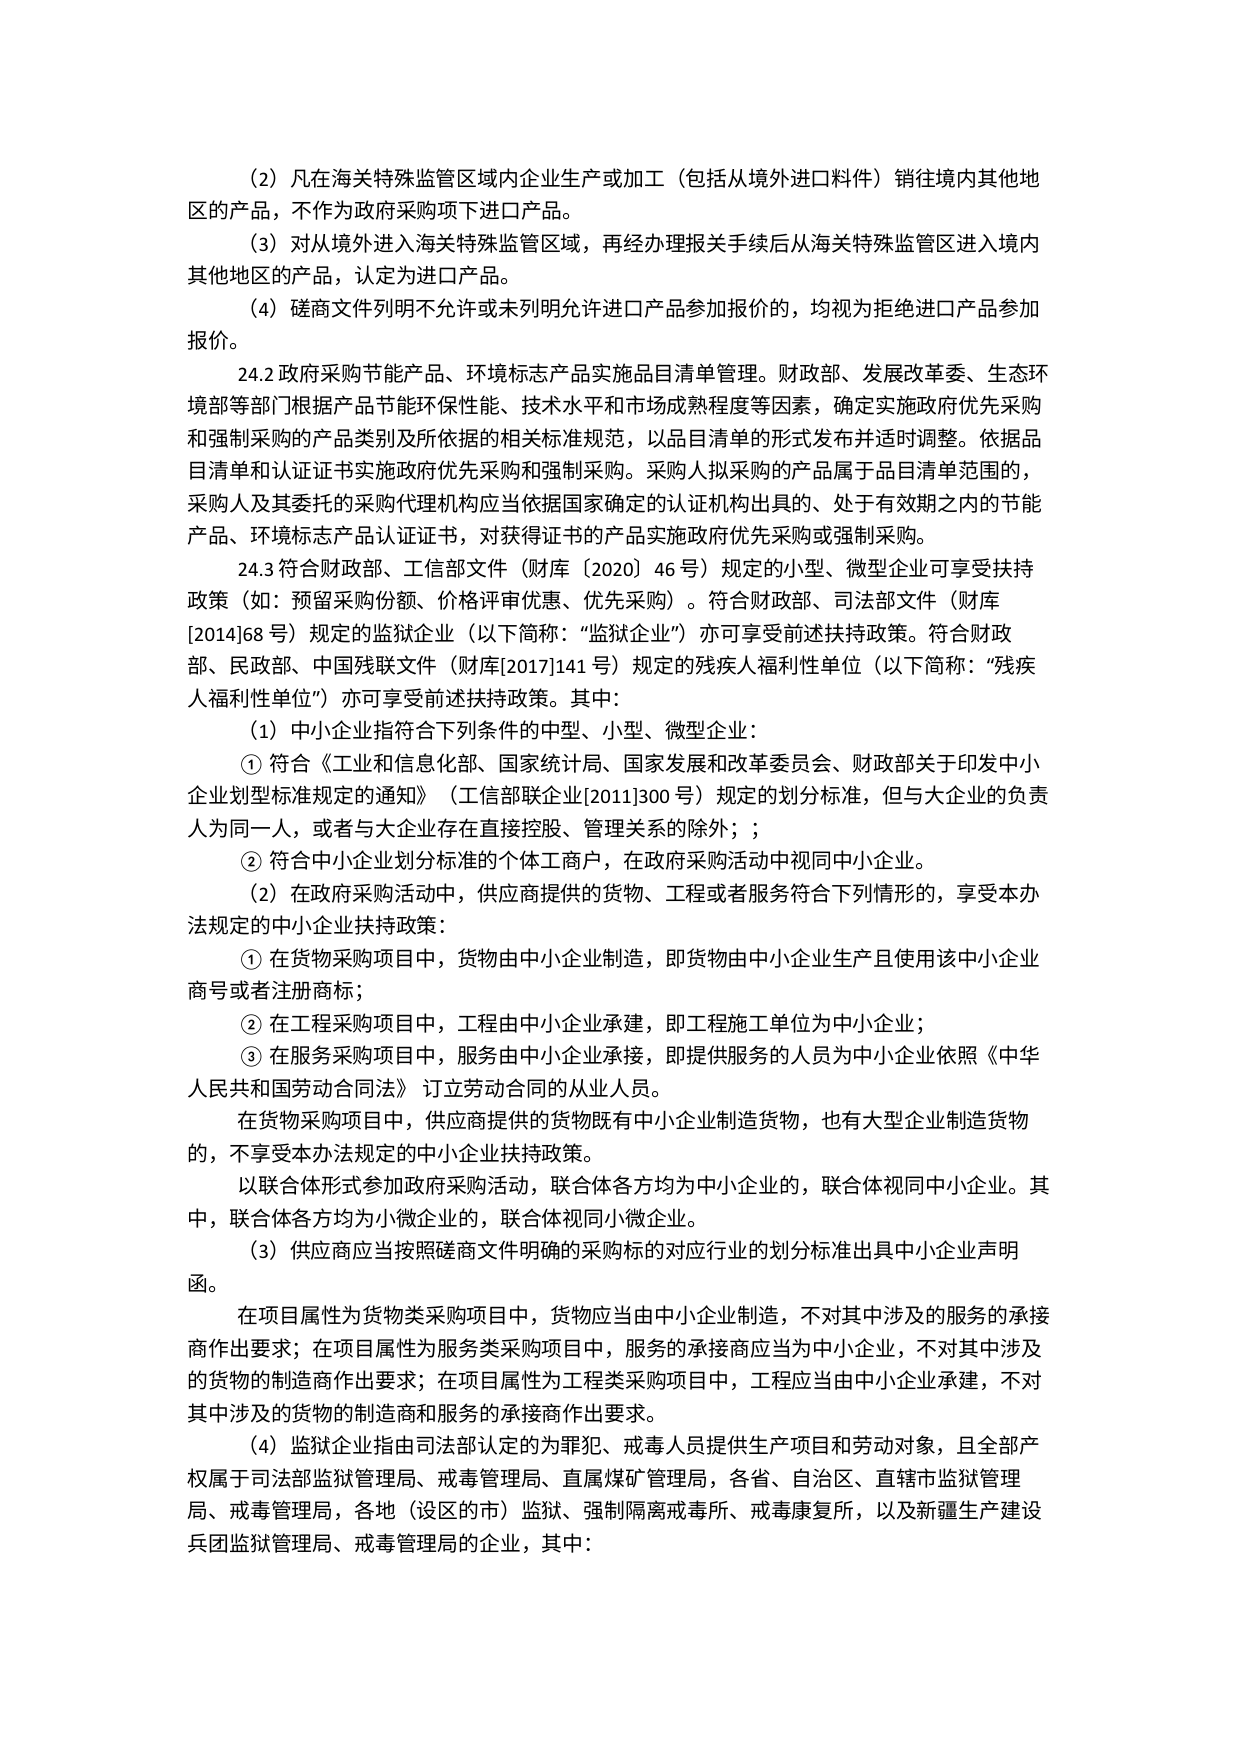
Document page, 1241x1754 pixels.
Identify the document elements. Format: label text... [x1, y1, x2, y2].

text 24.3符合财政部、工信部文件（财库〔2020〕46号）规定的小型、微型企业可享受扶持政策（如：预留采购份额、价格评审优惠、优先采购）。符合财政部、司法部文件（财库[2014]68号）规定的监狱企业（以下简称：“监狱企业”）亦可享受前述扶持政策。符合财政部、民政部、中国残联文件（财库[2017]141号）规定的残疾人福利性单位（以下简称：“残疾人福利性单位”）亦可享受前述扶持政策。其中： [187, 552, 1053, 714]
text ②符合中小企业划分标准的个体工商户，在政府采购活动中视同中小企业。 [187, 844, 1053, 877]
text （3）供应商应当按照磋商文件明确的采购标的对应行业的划分标准出具中小企业声明函。 [187, 1234, 1053, 1299]
text （4）磋商文件列明不允许或未列明允许进口产品参加报价的，均视为拒绝进口产品参加报价。 [187, 292, 1053, 357]
text 以联合体形式参加政府采购活动，联合体各方均为中小企业的，联合体视同中小企业。其中，联合体各方均为小微企业的，联合体视同小微企业。 [187, 1169, 1053, 1234]
text （3）对从境外进入海关特殊监管区域，再经办理报关手续后从海关特殊监管区进入境内其他地区的产品，认定为进口产品。 [187, 227, 1053, 292]
text （1）中小企业指符合下列条件的中型、小型、微型企业： [187, 714, 1053, 747]
text （4）监狱企业指由司法部认定的为罪犯、戒毒人员提供生产项目和劳动对象，且全部产权属于司法部监狱管理局、戒毒管理局、直属煤矿管理局，各省、自治区、直辖市监狱管理局、戒毒管理局，各地（设区的市）监狱、强制隔离戒毒所、戒毒康复所，以及新疆生产建设兵团监狱管理局、戒毒管理局的企业，其中： [187, 1429, 1053, 1559]
text 在货物采购项目中，供应商提供的货物既有中小企业制造货物，也有大型企业制造货物的，不享受本办法规定的中小企业扶持政策。 [187, 1104, 1053, 1169]
text ①符合《工业和信息化部、国家统计局、国家发展和改革委员会、财政部关于印发中小企业划型标准规定的通知》（工信部联企业[2011]300号）规定的划分标准，但与大企业的负责人为同一人，或者与大企业存在直接控股、管理关系的除外；； [187, 747, 1053, 844]
text ②在工程采购项目中，工程由中小企业承建，即工程施工单位为中小企业； [187, 1007, 1053, 1039]
text （2）凡在海关特殊监管区域内企业生产或加工（包括从境外进口料件）销往境内其他地区的产品，不作为政府采购项下进口产品。 [187, 162, 1053, 227]
text （2）在政府采购活动中，供应商提供的货物、工程或者服务符合下列情形的，享受本办法规定的中小企业扶持政策： [187, 877, 1053, 942]
text ①在货物采购项目中，货物由中小企业制造，即货物由中小企业生产且使用该中小企业商号或者注册商标； [187, 942, 1053, 1007]
text 在项目属性为货物类采购项目中，货物应当由中小企业制造，不对其中涉及的服务的承接商作出要求；在项目属性为服务类采购项目中，服务的承接商应当为中小企业，不对其中涉及的货物的制造商作出要求；在项目属性为工程类采购项目中，工程应当由中小企业承建，不对其中涉及的货物的制造商和服务的承接商作出要求。 [187, 1299, 1053, 1429]
text ③在服务采购项目中，服务由中小企业承接，即提供服务的人员为中小企业依照《中华人民共和国劳动合同法》 订立劳动合同的从业人员。 [187, 1039, 1053, 1104]
text 24.2政府采购节能产品、环境标志产品实施品目清单管理。财政部、发展改革委、生态环境部等部门根据产品节能环保性能、技术水平和市场成熟程度等因素，确定实施政府优先采购和强制采购的产品类别及所依据的相关标准规范，以品目清单的形式发布并适时调整。依据品目清单和认证证书实施政府优先采购和强制采购。采购人拟采购的产品属于品目清单范围的，采购人及其委托的采购代理机构应当依据国家确定的认证机构出具的、处于有效期之内的节能产品、环境标志产品认证证书，对获得证书的产品实施政府优先采购或强制采购。 [187, 357, 1053, 552]
